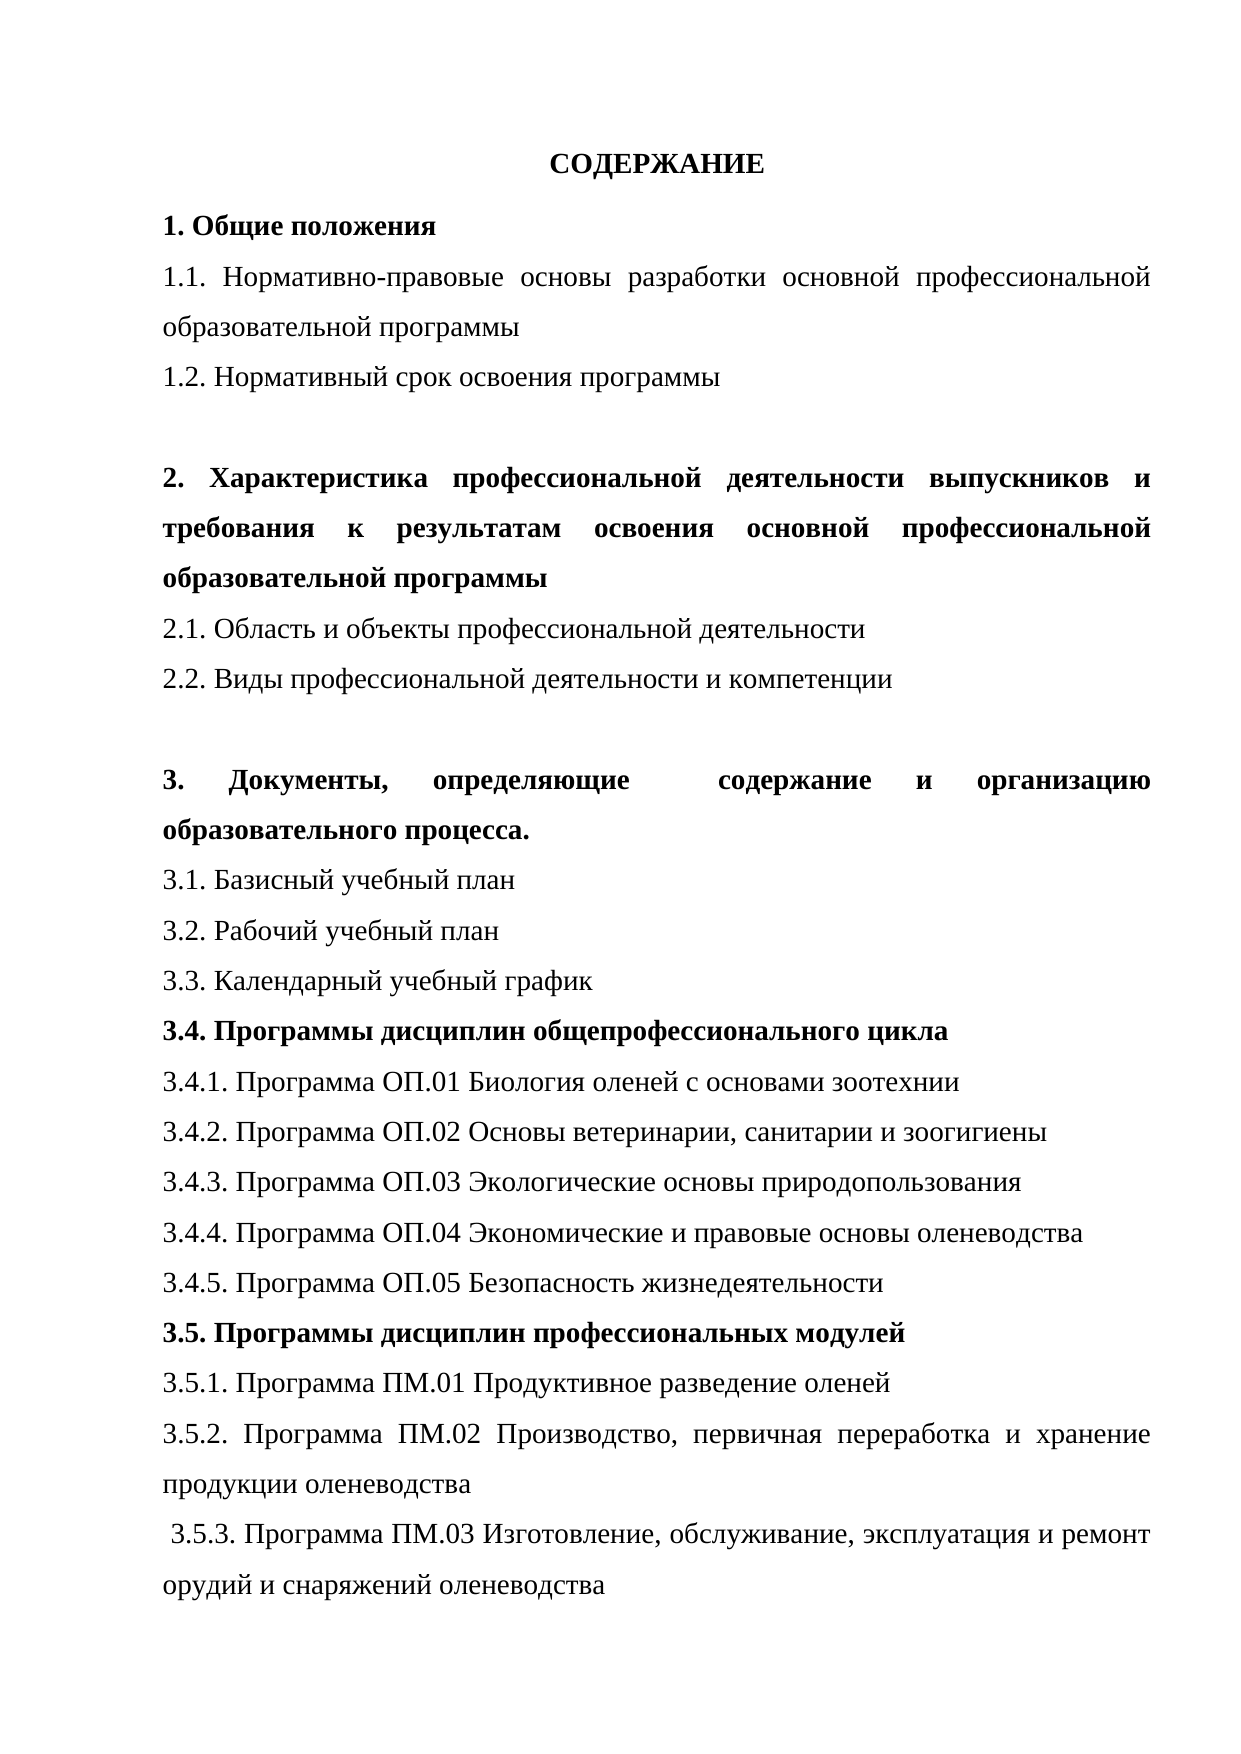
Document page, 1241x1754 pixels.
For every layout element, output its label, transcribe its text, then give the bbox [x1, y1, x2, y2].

text 3.5. Программы дисциплин профессиональных модулей [162, 1315, 1152, 1349]
text СОДЕРЖАНИЕ [162, 146, 1152, 180]
text 2.1. Область и объекты профессиональной деятельности [162, 611, 1152, 644]
text 3. Документы, определяющие содержание и организацию образовательного процесса. [162, 762, 1152, 846]
text 1. Общие положения [162, 208, 1152, 242]
text 3.4.3. Программа ОП.03 Экологические основы природопользования [162, 1164, 1152, 1198]
text 3.4.2. Программа ОП.02 Основы ветеринарии, санитарии и зоогигиены [162, 1114, 1152, 1148]
text 1.1. Нормативно-правовые основы разработки основной профессиональной образовательной программы [162, 259, 1152, 343]
text 3.4.5. Программа ОП.05 Безопасность жизнедеятельности [162, 1265, 1152, 1298]
text 3.5.1. Программа ПМ.01 Продуктивное разведение оленей [162, 1366, 1152, 1399]
text 3.4. Программы дисциплин общепрофессионального цикла [162, 1013, 1152, 1047]
text 3.5.3. Программа ПМ.03 Изготовление, обслуживание, эксплуатация и ремонт орудий и снаряжений оленеводства [162, 1517, 1152, 1600]
text 3.5.2. Программа ПМ.02 Производство, первичная переработка и хранение продукции оленеводства [162, 1416, 1152, 1500]
text 2.2. Виды профессиональной деятельности и компетенции [162, 661, 1152, 695]
text 1.2. Нормативный срок освоения программы [162, 359, 1152, 393]
text 3.2. Рабочий учебный план [162, 913, 1152, 946]
text 3.4.1. Программа ОП.01 Биология оленей с основами зоотехнии [162, 1064, 1152, 1097]
text 3.1. Базисный учебный план [162, 862, 1152, 896]
text 3.4.4. Программа ОП.04 Экономические и правовые основы оленеводства [162, 1215, 1152, 1248]
text 3.3. Календарный учебный график [162, 963, 1152, 997]
text 2. Характеристика профессиональной деятельности выпускников и требования к результатам освоения основной профессиональной образовательной программы [162, 460, 1152, 594]
